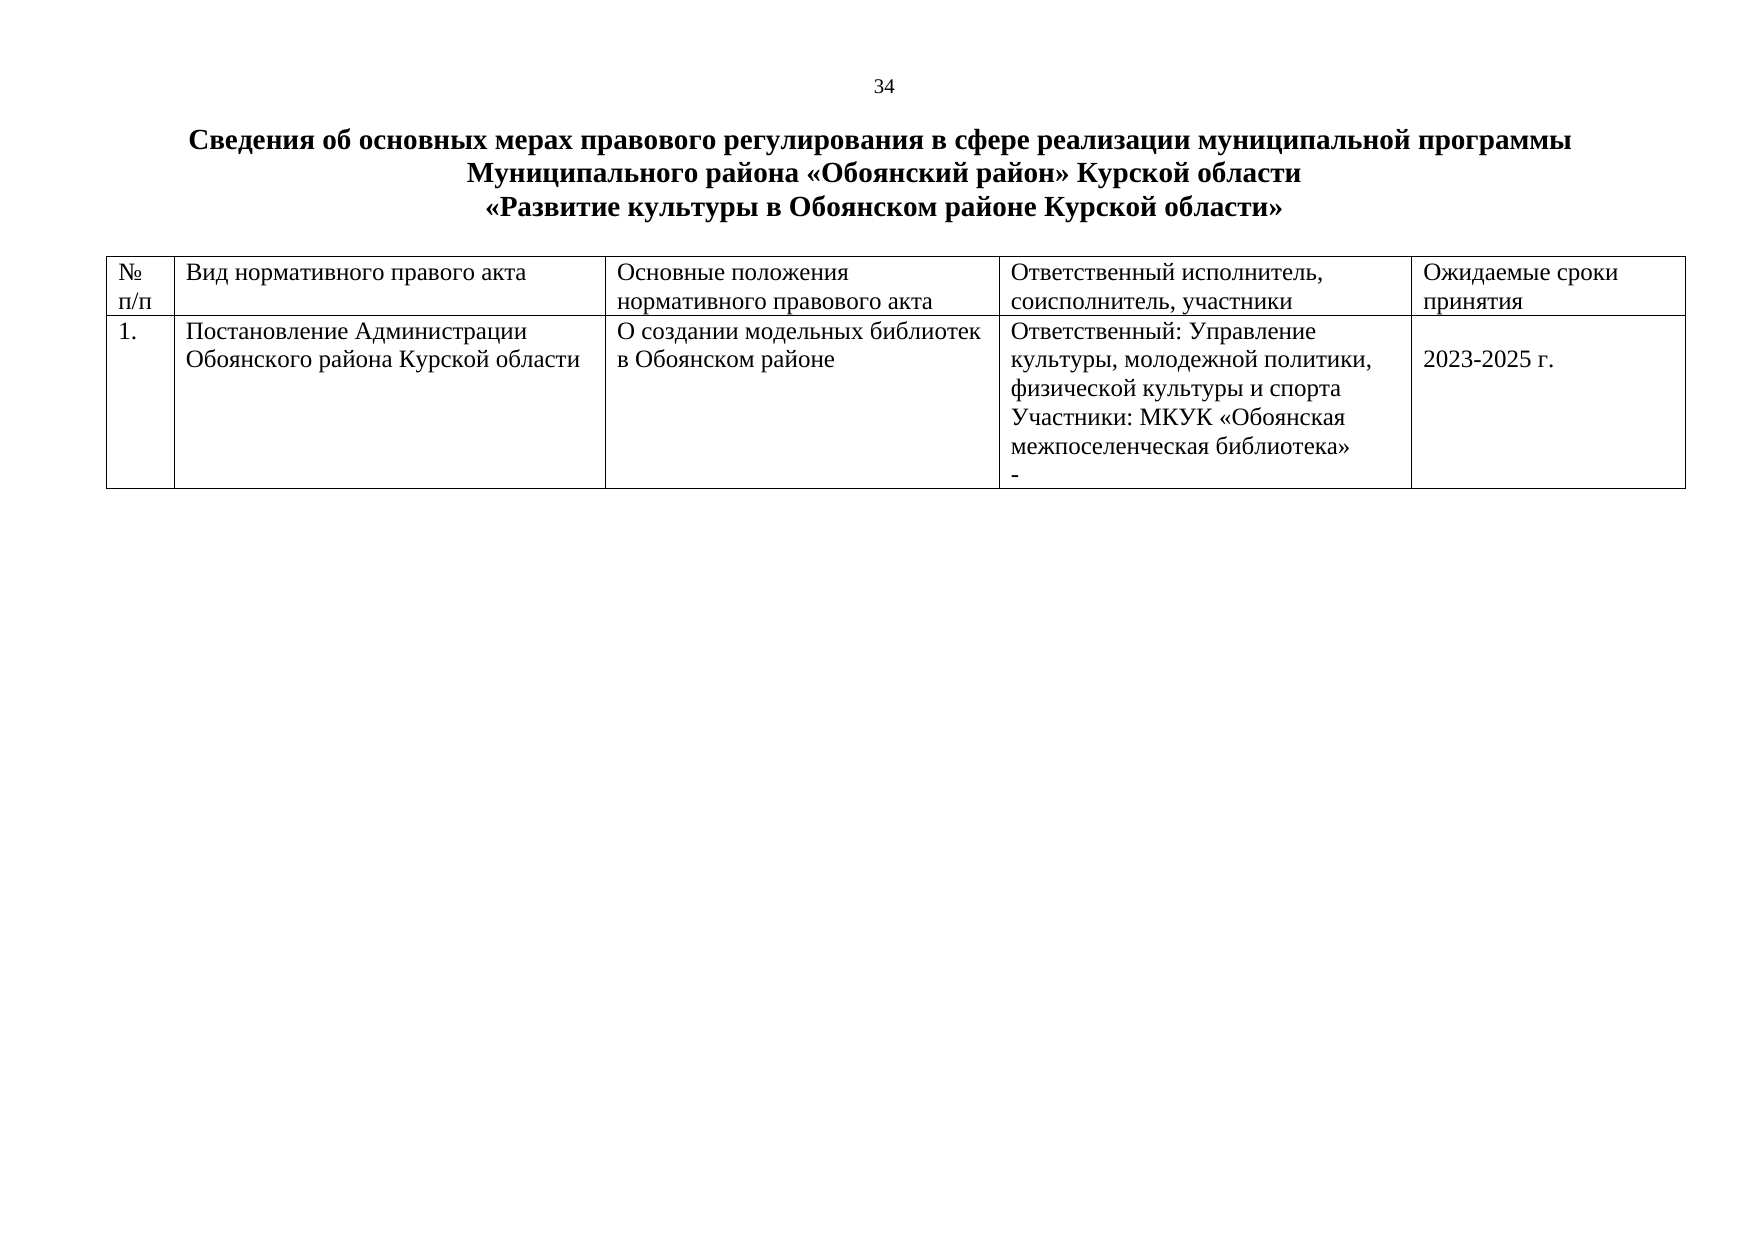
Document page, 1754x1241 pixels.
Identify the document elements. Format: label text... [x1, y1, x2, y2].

table_cell 2023-2025 г. [1412, 316, 1685, 488]
table_cell О создании модельных библиотек в Обоянском районе [606, 316, 999, 488]
table_header Основные положения нормативного правового акта [606, 257, 999, 315]
table_header № п/п [107, 257, 174, 315]
text Сведения об основных мерах правового регулирования в сфере реализации муниципальной программы Муниципального района «Обоянский район» Курской области «Развитие культуры в Обоянском районе Курской области» [118, 122, 1650, 223]
table_cell Ответственный: Управление культуры, молодежной политики, физической культуры и спорта Участники: МКУК «Обоянская межпоселенческая библиотека» - [1000, 316, 1411, 488]
table_header Вид нормативного правого акта [175, 257, 605, 315]
table_cell Постановление Администрации Обоянского района Курской области [175, 316, 605, 488]
table_header Ожидаемые сроки принятия [1412, 257, 1685, 315]
table_cell 1. [107, 316, 174, 488]
table_header Ответственный исполнитель, соисполнитель, участники [1000, 257, 1411, 315]
